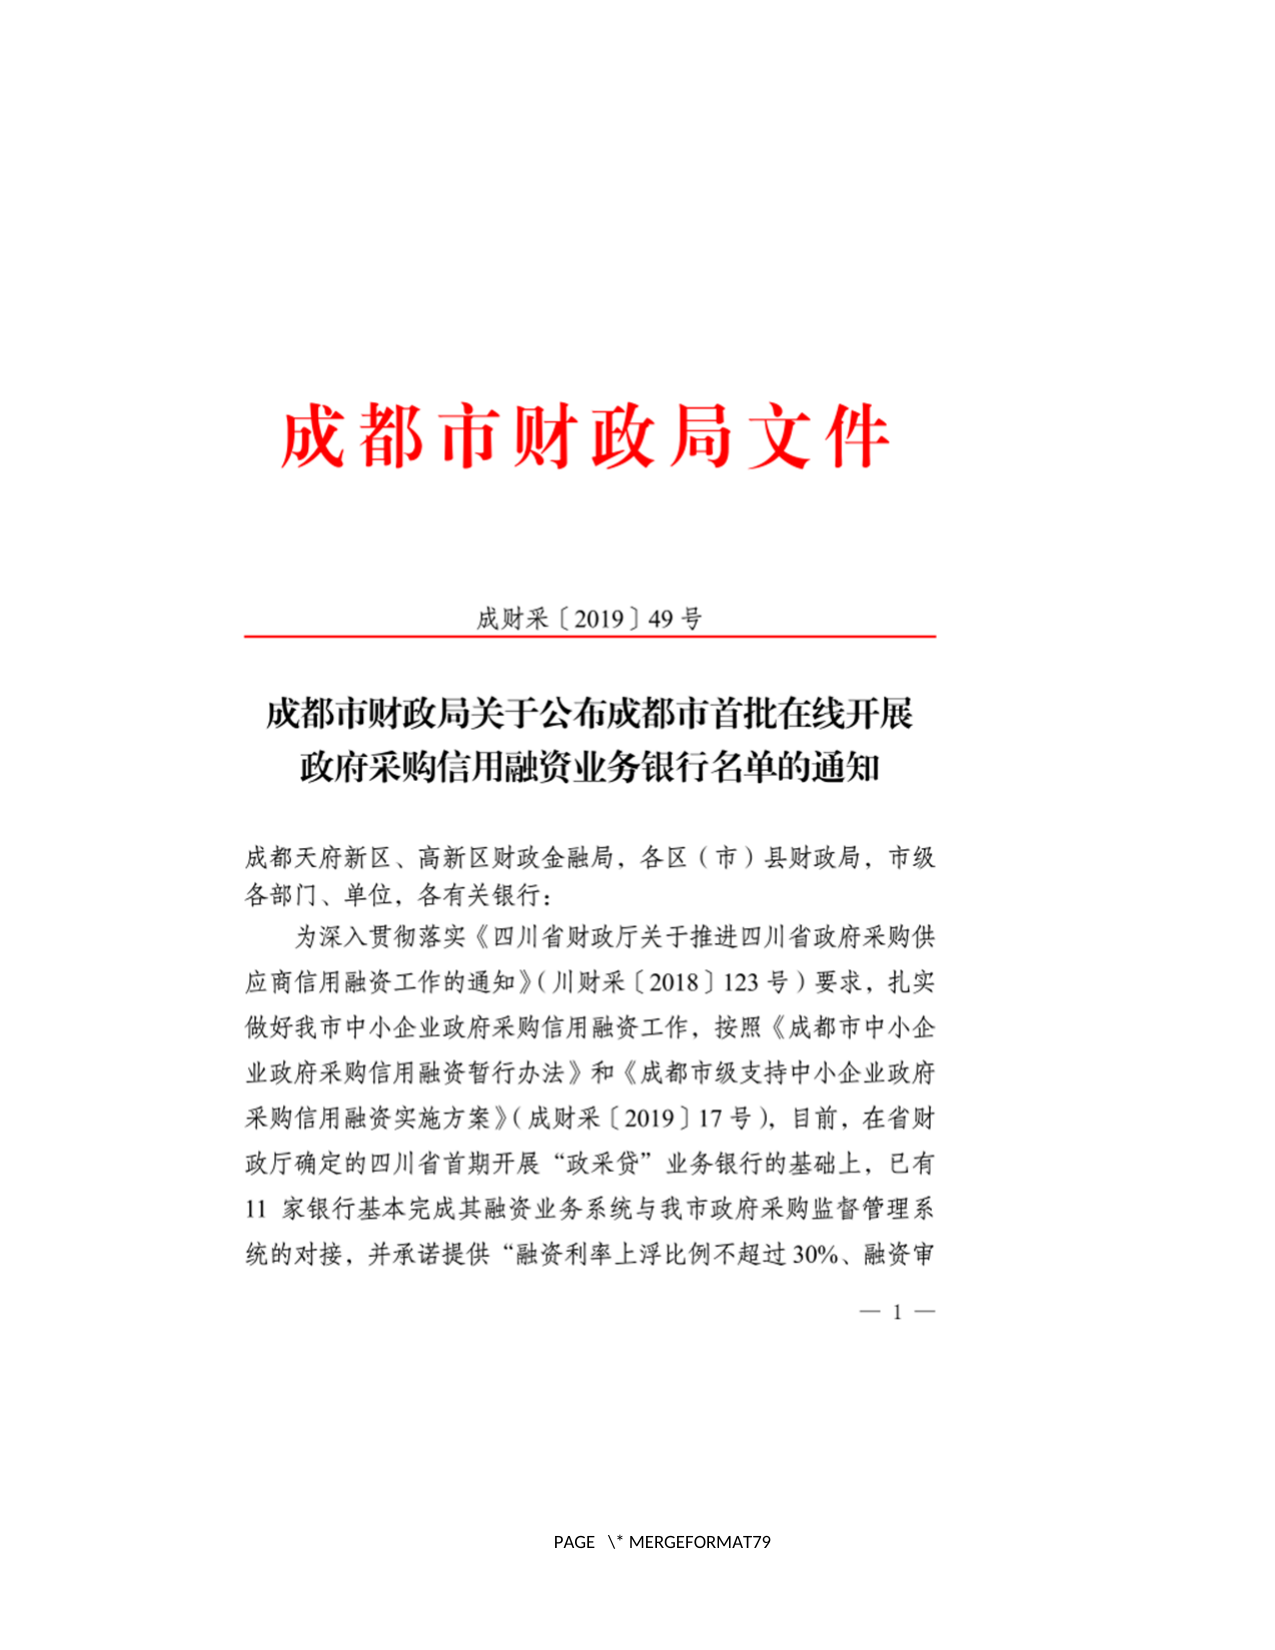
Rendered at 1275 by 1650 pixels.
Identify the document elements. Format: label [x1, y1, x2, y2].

picture [187, 256, 993, 1373]
